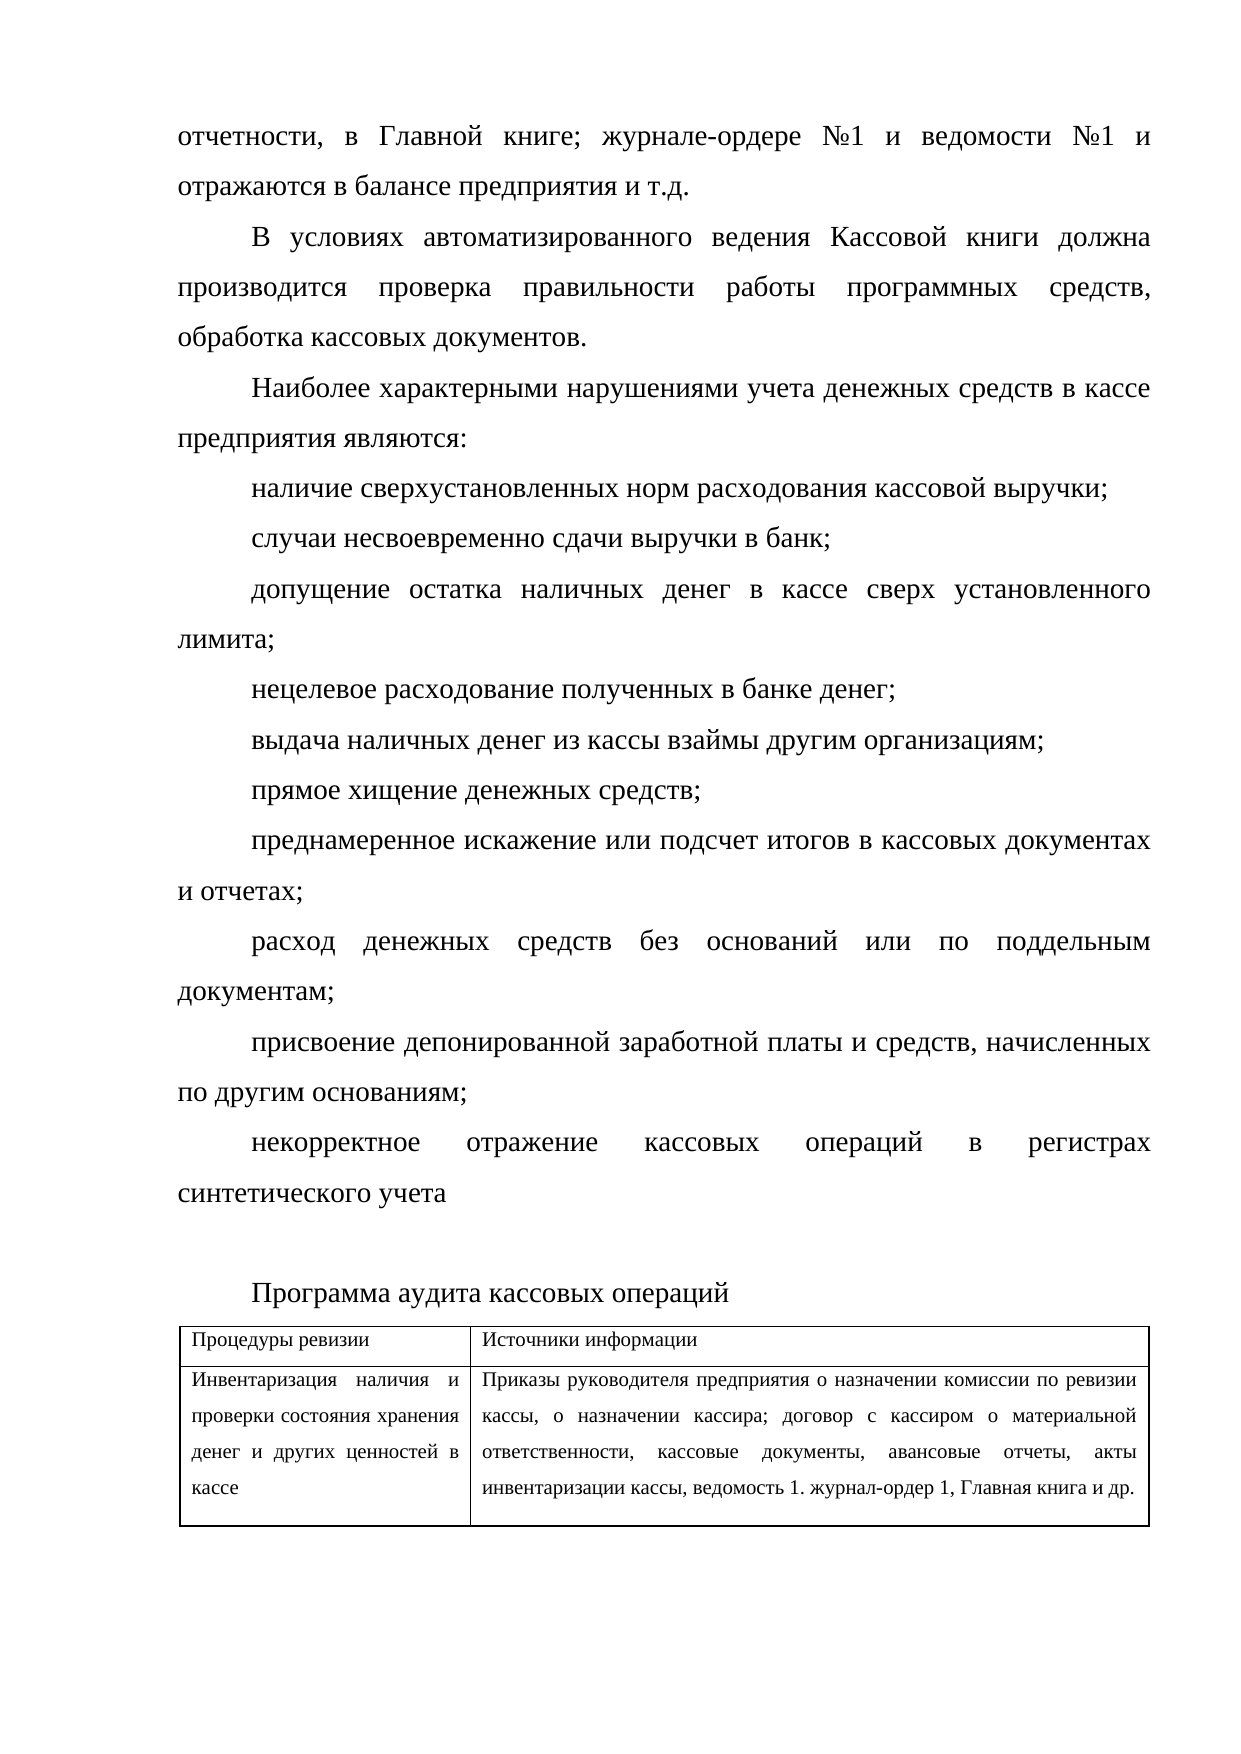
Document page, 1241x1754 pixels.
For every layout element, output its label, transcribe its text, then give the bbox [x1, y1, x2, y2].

table_header Источники информации [471, 1327, 1148, 1366]
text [177, 118, 1152, 202]
text случаи несвоевременно сдачи выручки в банк; [177, 521, 1152, 554]
text присвоение депонированной заработной платы и средств, начисленных по другим основаниям; [177, 1024, 1152, 1108]
table_header Процедуры ревизии [181, 1327, 470, 1366]
text некорректное отражение кассовых операций в регистрах синтетического учета [177, 1124, 1152, 1208]
text допущение остатка наличных денег в кассе сверх установленного лимита; [177, 571, 1152, 655]
text преднамеренное искажение или подсчет итогов в кассовых документах и отчетах; [177, 822, 1152, 906]
table_cell Инвентаризация наличия и проверки состояния хранения денег и других ценностей в кассе [181, 1367, 470, 1525]
text выдача наличных денег из кассы взаймы другим организациям; [177, 722, 1152, 755]
text В условиях автоматизированного ведения Кассовой книги должна производится проверка правильности работы программных средств, обработка кассовых документов. [177, 219, 1152, 353]
text прямое хищение денежных средств; [177, 772, 1152, 806]
text нецелевое расходование полученных в банке денег; [177, 672, 1152, 705]
table_cell Приказы руководителя предприятия о назначении комиссии по ревизии кассы, о назначении кассира; договор с кассиром о материальной ответственности, кассовые документы, авансовые отчеты, акты инвентаризации кассы, ведомость 1. журнал-ордер 1, Главная книга и др. [471, 1367, 1148, 1525]
text наличие сверхустановленных норм расходования кассовой выручки; [177, 470, 1152, 504]
text Наиболее характерными нарушениями учета денежных средств в кассе предприятия являются: [177, 370, 1152, 453]
text Программа аудита кассовых операций [177, 1275, 1152, 1309]
text расход денежных средств без оснований или по поддельным документам; [177, 923, 1152, 1007]
